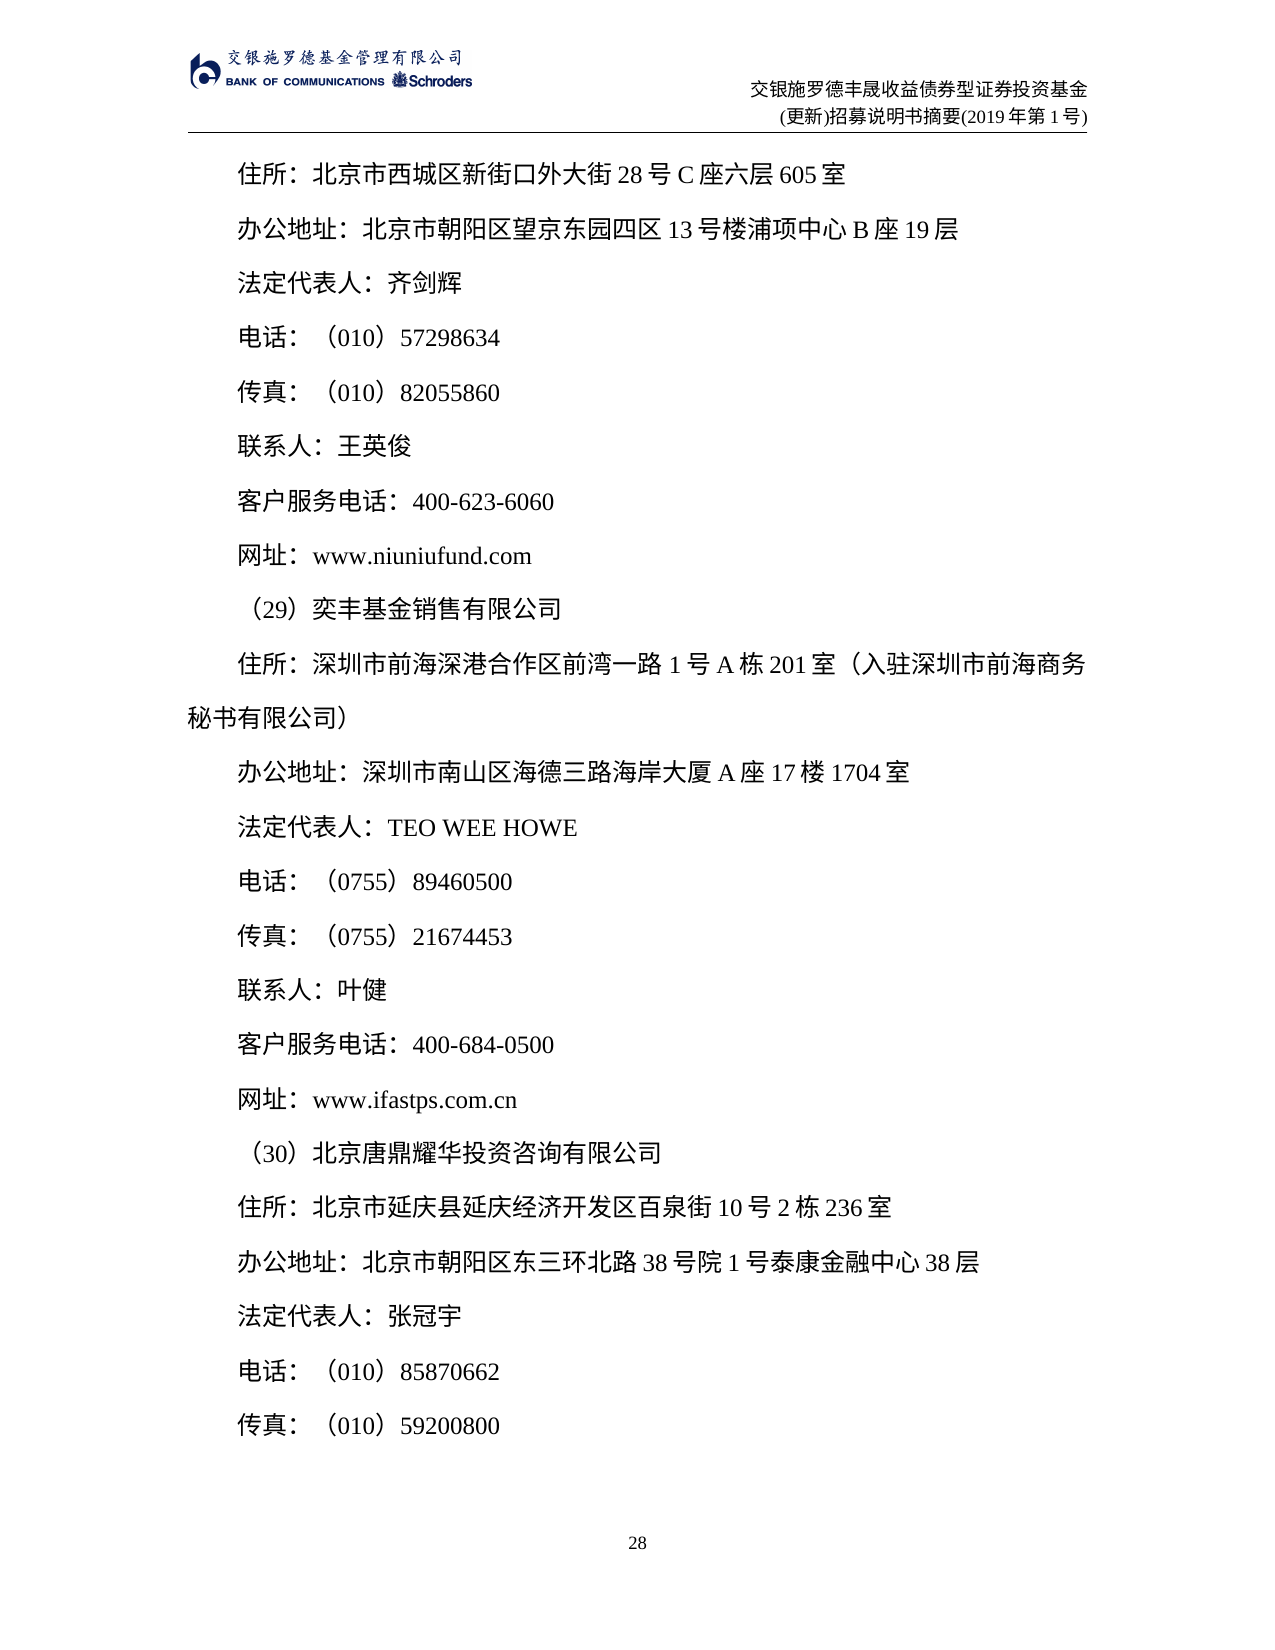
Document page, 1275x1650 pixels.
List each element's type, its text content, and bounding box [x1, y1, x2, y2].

text 电话：（0755）89460500 [187, 862, 1087, 898]
text 办公地址：北京市朝阳区望京东园四区13号楼浦项中心B座19层 [187, 209, 1087, 245]
text 联系人：叶健 [187, 970, 1087, 1007]
text 法定代表人：张冠宇 [187, 1297, 1087, 1333]
text 客户服务电话：400-623-6060 [187, 481, 1087, 517]
text 传真：（010）82055860 [187, 372, 1087, 408]
text 传真：（0755）21674453 [187, 916, 1087, 952]
text 电话：（010）57298634 [187, 318, 1087, 354]
text （30）北京唐鼎耀华投资咨询有限公司 [187, 1133, 1087, 1170]
text 法定代表人：齐剑辉 [187, 263, 1087, 300]
text 住所：深圳市前海深港合作区前湾一路1号A栋201室（入驻深圳市前海商务秘书有限公司） [187, 644, 1087, 735]
text 办公地址：深圳市南山区海德三路海岸大厦A座17楼1704室 [187, 753, 1087, 789]
text 传真：（010）59200800 [187, 1405, 1087, 1442]
text 法定代表人：TEO WEE HOWE [187, 807, 1087, 843]
text 住所：北京市延庆县延庆经济开发区百泉街10号2栋236室 [187, 1188, 1087, 1224]
text （29）奕丰基金销售有限公司 [187, 590, 1087, 626]
text 网址：www.ifastps.com.cn [187, 1079, 1087, 1115]
text 联系人：王英俊 [187, 427, 1087, 463]
text 客户服务电话：400-684-0500 [187, 1025, 1087, 1061]
text 网址：www.niuniufund.com [187, 535, 1087, 572]
text 住所：北京市西城区新街口外大街28号C座六层605室 [187, 155, 1087, 191]
text 电话：（010）85870662 [187, 1351, 1087, 1387]
text 办公地址：北京市朝阳区东三环北路38号院1号泰康金融中心38层 [187, 1242, 1087, 1278]
picture [190, 50, 472, 89]
